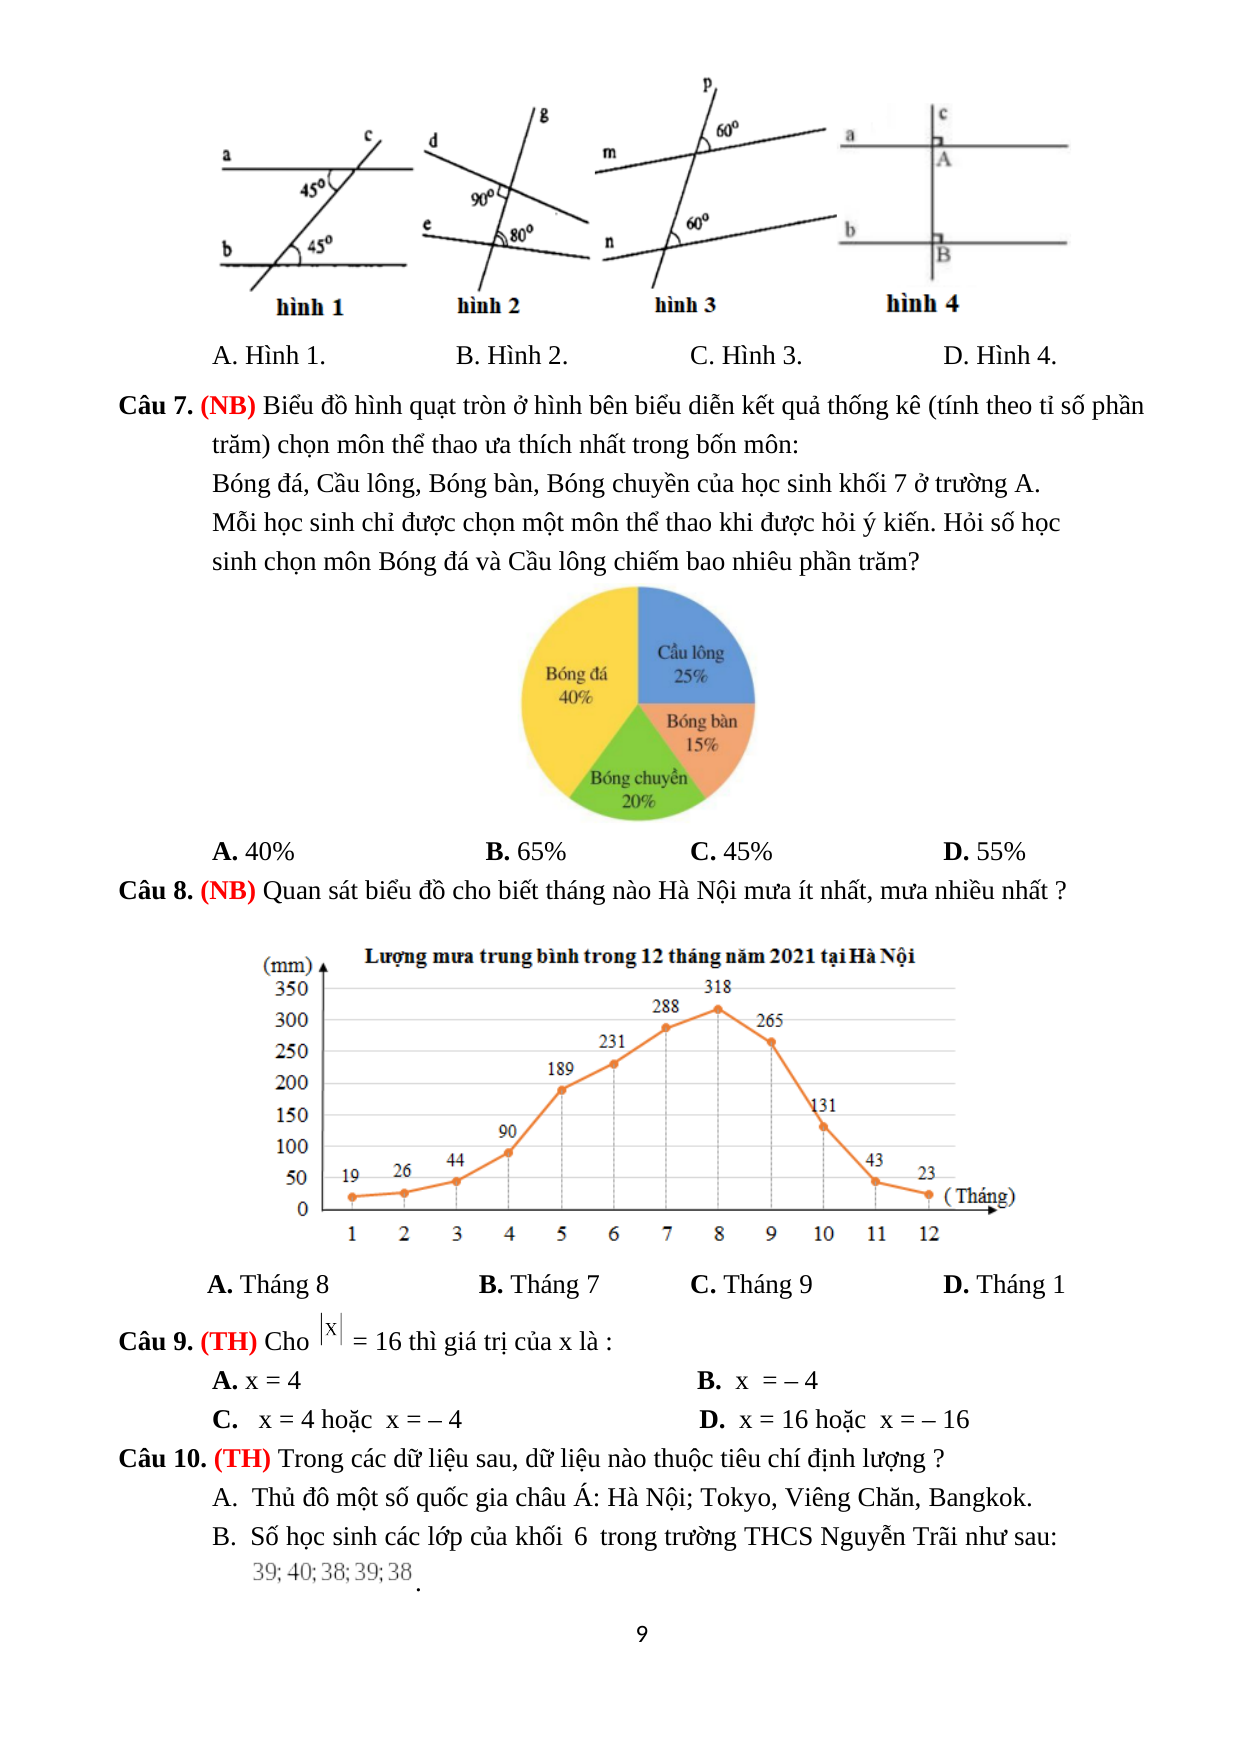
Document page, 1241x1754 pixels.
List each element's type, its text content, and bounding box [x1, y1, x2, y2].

text C. x = 4 hoặc x = – 4 D. x = 16 hoặc x = – 16 [118, 1403, 1165, 1434]
picture [258, 924, 1026, 1250]
text A. 40% B. 65% C. 45% D. 55% [118, 835, 1165, 866]
text A. Tháng 8 B. Tháng 7 C. Tháng 9 D. Tháng 1 [207, 1268, 1165, 1299]
text A. Thủ đô một số quốc gia châu Á: Hà Nội; Tokyo, Viêng Chăn, Bangkok. [212, 1481, 1165, 1512]
text sinh chọn môn Bóng đá và Cầu lông chiếm bao nhiêu phần trăm? [118, 545, 1165, 576]
text Mỗi học sinh chỉ được chọn một môn thể thao khi được hỏi ý kiến. Hỏi số học [118, 506, 1165, 537]
text Câu 10. (TH) Trong các dữ liệu sau, dữ liệu nào thuộc tiêu chí định lượng ? [118, 1442, 1165, 1473]
text B. Số học sinh các lớp của khối 6 trong trường THCS Nguyễn Trãi như sau: . [212, 1520, 1165, 1598]
text Câu 8. (NB) Quan sát biểu đồ cho biết tháng nào Hà Nội mưa ít nhất, mưa nhiều nhất ? [118, 874, 1165, 905]
picture [211, 75, 1072, 321]
picture [517, 583, 766, 829]
text A. Hình 1. B. Hình 2. C. Hình 3. D. Hình 4. [118, 339, 1165, 370]
text Bóng đá, Cầu lông, Bóng bàn, Bóng chuyền của học sinh khối 7 ở trường A. [118, 467, 1165, 498]
text A. x = 4 B. x = – 4 [118, 1364, 1165, 1395]
text Câu 7. (NB) Biểu đồ hình quạt tròn ở hình bên biểu diễn kết quả thống kê (tính theo tỉ số phần trăm) chọn môn thể thao ưa thích nhất trong bốn môn: [118, 389, 1165, 459]
text Câu 9. (TH) Cho = 16 thì giá trị của x là : [118, 1307, 1165, 1357]
